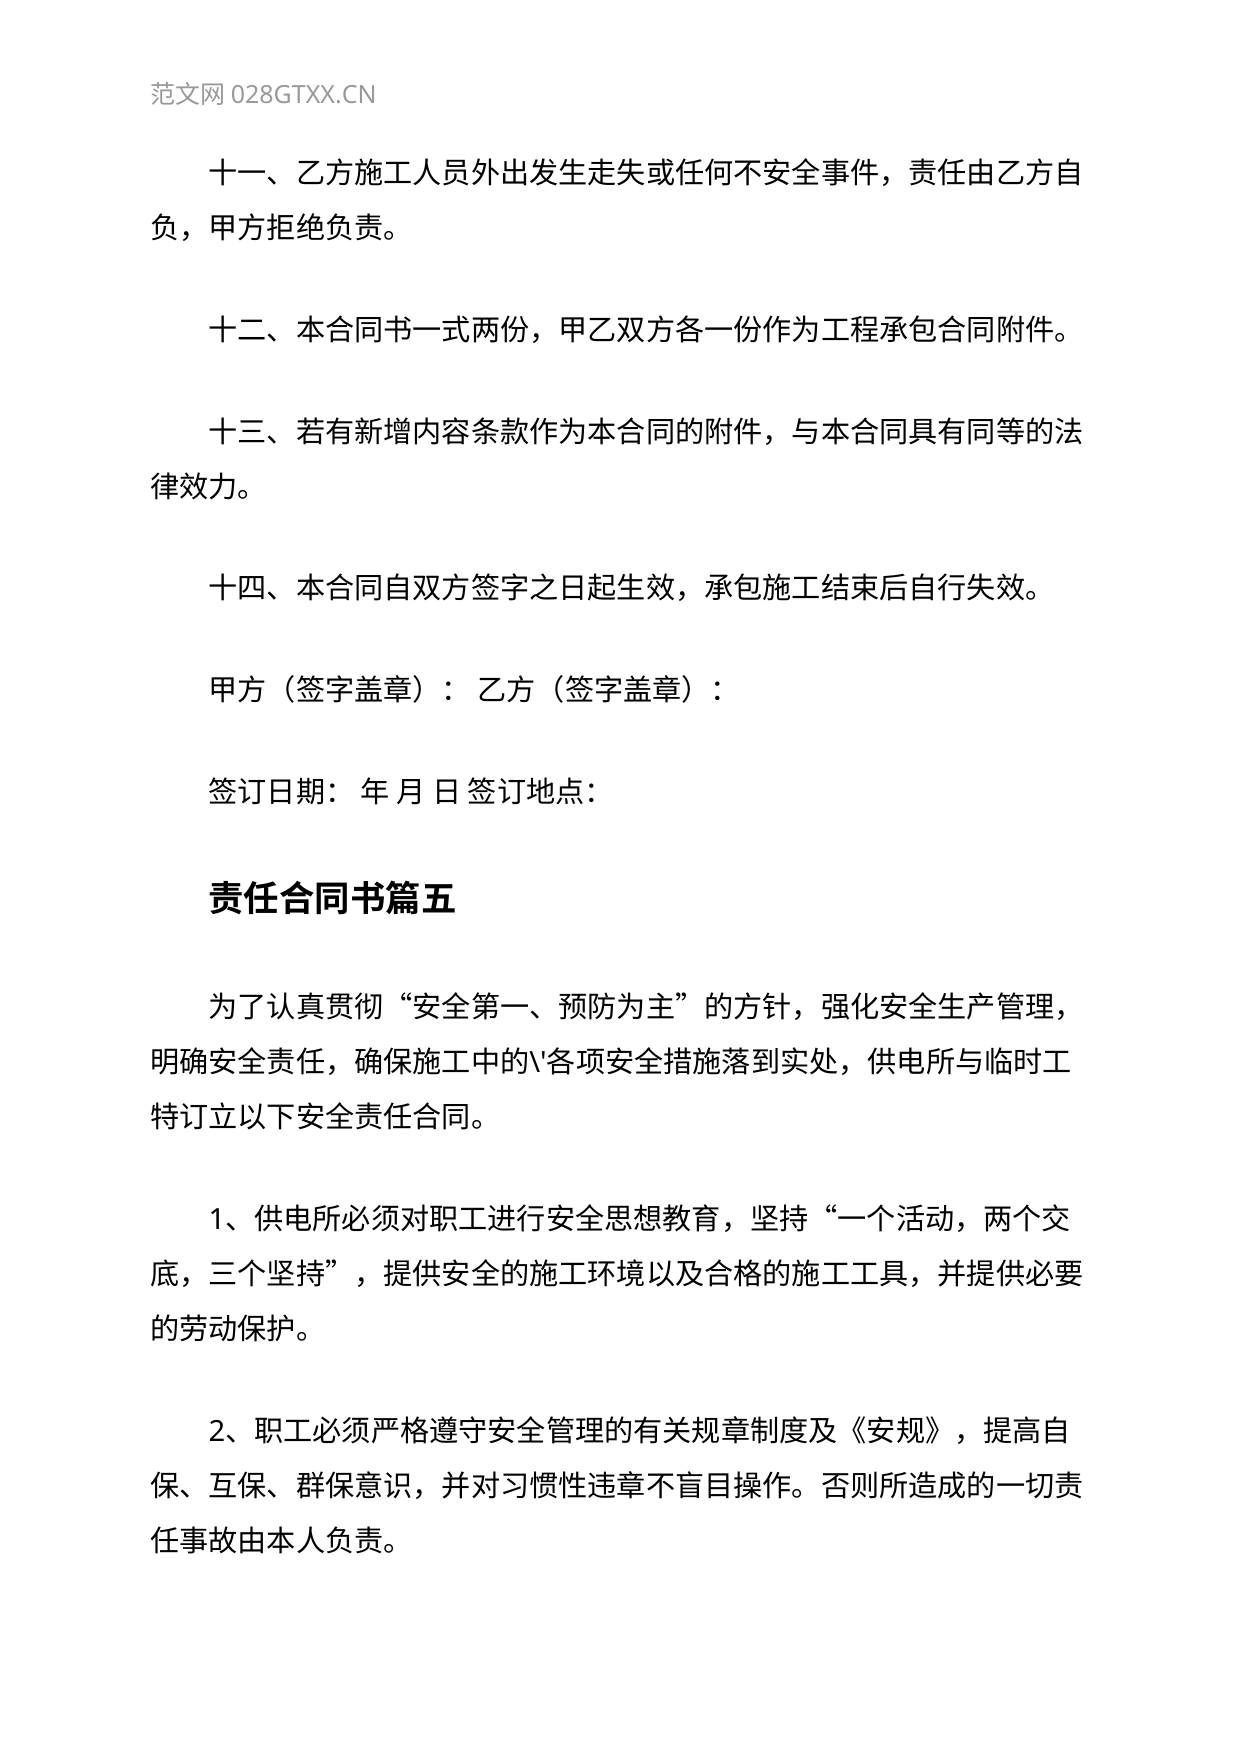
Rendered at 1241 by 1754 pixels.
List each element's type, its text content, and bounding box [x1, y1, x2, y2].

text 责任合同书篇五 [150, 870, 1090, 922]
text 2、职工必须严格遵守安全管理的有关规章制度及《安规》，提高自保、互保、群保意识，并对习惯性违章不盲目操作。否则所造成的一切责任事故由本人负责。 [150, 1407, 1090, 1559]
text 签订日期： 年 月 日 签订地点： [150, 769, 1090, 811]
text 1、供电所必须对职工进行安全思想教育，坚持“一个活动，两个交底，三个坚持”，提供安全的施工环境以及合格的施工工具，并提供必要的劳动保护。 [150, 1196, 1090, 1348]
text 甲方（签字盖章）： 乙方（签字盖章）： [150, 667, 1090, 709]
text 为了认真贯彻“安全第一、预防为主”的方针，强化安全生产管理，明确安全责任，确保施工中的\'各项安全措施落到实处，供电所与临时工特订立以下安全责任合同。 [150, 984, 1090, 1136]
text 十三、若有新增内容条款作为本合同的附件，与本合同具有同等的法律效力。 [150, 408, 1090, 506]
text 十一、乙方施工人员外出发生走失或任何不安全事件，责任由乙方自负，甲方拒绝负责。 [150, 150, 1090, 247]
text 十四、本合同自双方签字之日起生效，承包施工结束后自行失效。 [150, 565, 1090, 607]
text 十二、本合同书一式两份，甲乙双方各一份作为工程承包合同附件。 [150, 307, 1090, 349]
